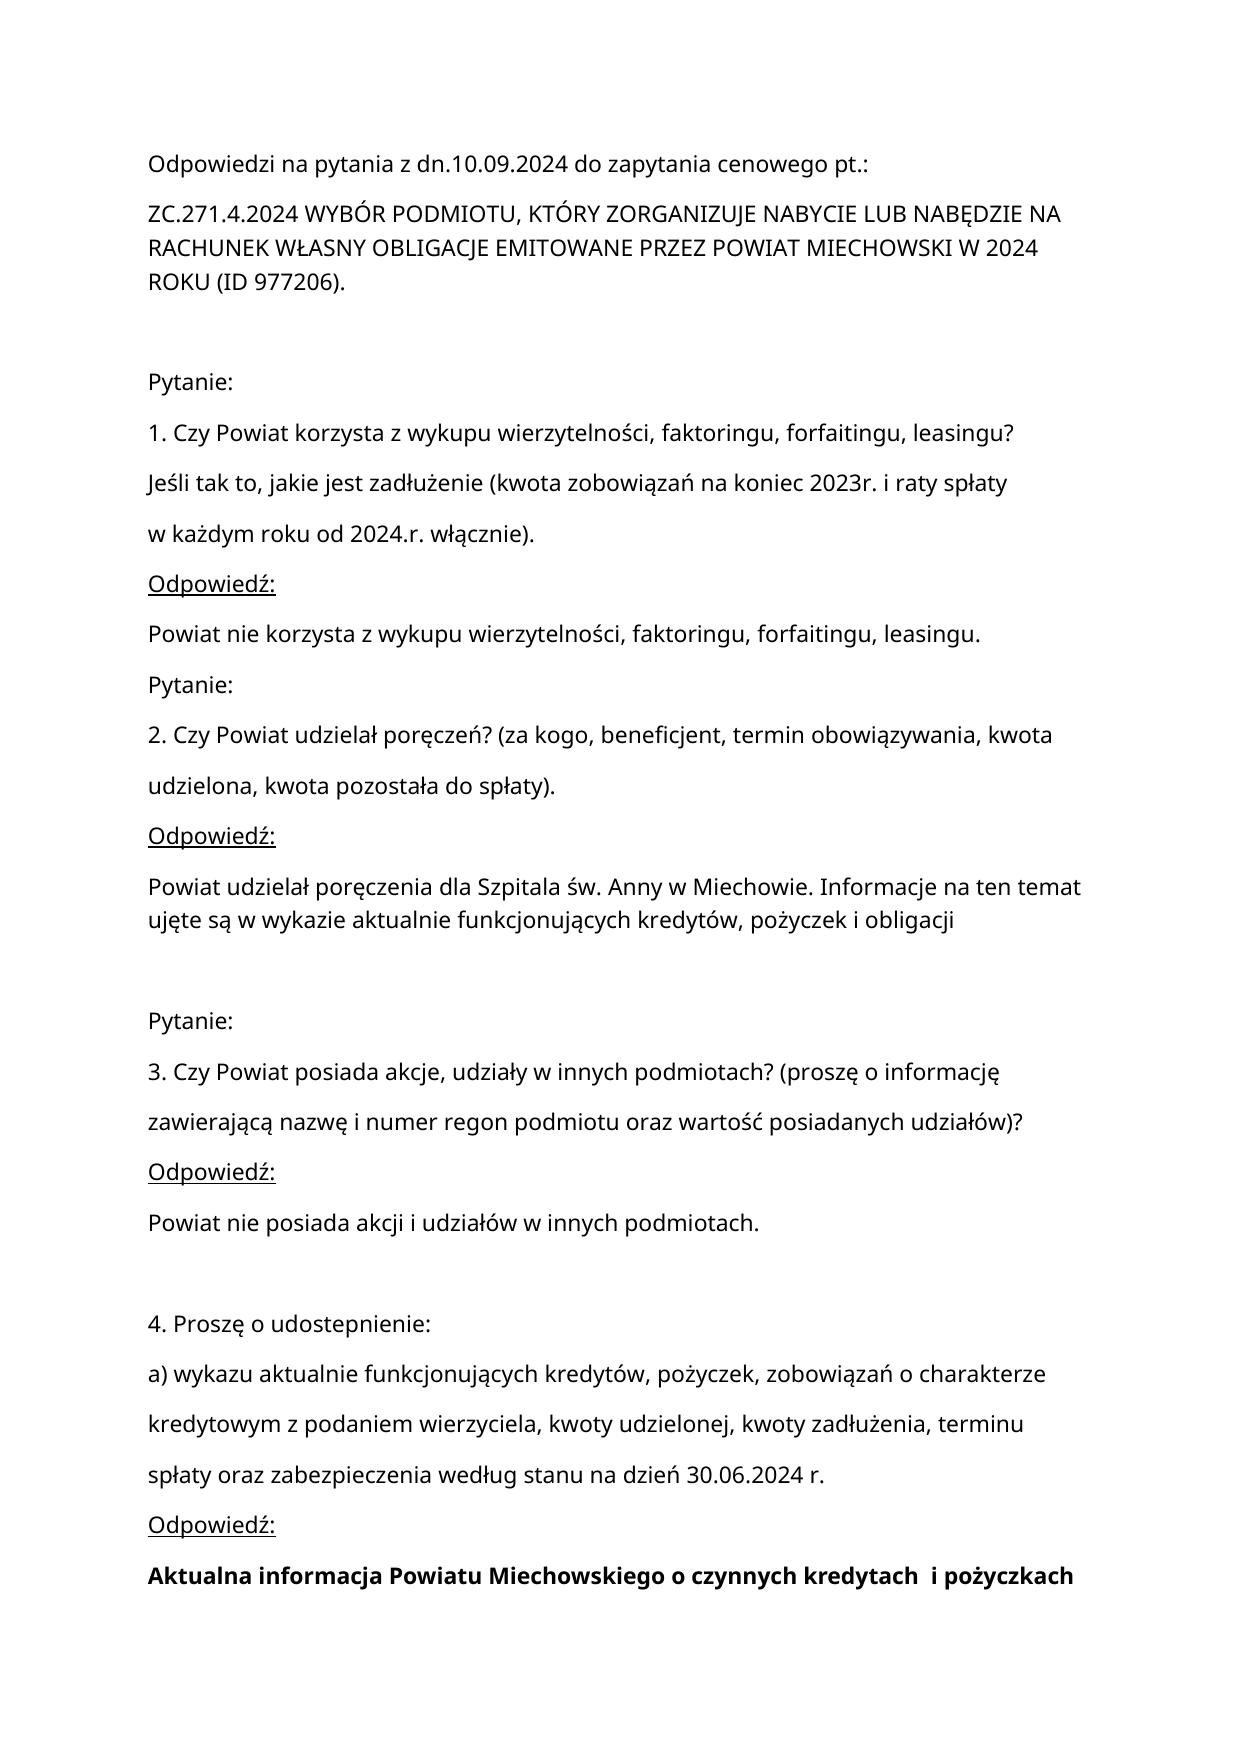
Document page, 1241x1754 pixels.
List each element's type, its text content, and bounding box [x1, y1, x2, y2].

text Pytanie: [148, 1005, 1093, 1036]
text zawierającą nazwę i numer regon podmiotu oraz wartość posiadanych udziałów)? [148, 1106, 1093, 1137]
text a) wykazu aktualnie funkcjonujących kredytów, pożyczek, zobowiązań o charakterze [148, 1358, 1093, 1389]
text Pytanie: [148, 366, 1093, 398]
text Odpowiedzi na pytania z dn.10.09.2024 do zapytania cenowego pt.: [148, 148, 1093, 179]
text spłaty oraz zabezpieczenia według stanu na dzień 30.06.2024 r. [148, 1459, 1093, 1490]
text 4. Proszę o udostepnienie: [148, 1308, 1093, 1339]
text ZC.271.4.2024 WYBÓR PODMIOTU, KTÓRY ZORGANIZUJE NABYCIE LUB NABĘDZIE NA RACHUNEK WŁASNY OBLIGACJE EMITOWANE PRZEZ POWIAT MIECHOWSKI W 2024 ROKU (ID 977206). [148, 198, 1093, 297]
text Odpowiedź: [148, 1509, 1093, 1541]
text w każdym roku od 2024.r. włącznie). [148, 518, 1093, 549]
text Jeśli tak to, jakie jest zadłużenie (kwota zobowiązań na koniec 2023r. i raty spłaty [148, 467, 1093, 498]
text Odpowiedź: [148, 820, 1093, 851]
text Powiat udzielał poręczenia dla Szpitala św. Anny w Miechowie. Informacje na ten temat ujęte są w wykazie aktualnie funkcjonujących kredytów, pożyczek i obligacji [148, 871, 1093, 936]
text Odpowiedź: [148, 1156, 1093, 1188]
text Aktualna informacja Powiatu Miechowskiego o czynnych kredytach i pożyczkach [148, 1560, 1093, 1591]
text Powiat nie posiada akcji i udziałów w innych podmiotach. [148, 1207, 1093, 1238]
text kredytowym z podaniem wierzyciela, kwoty udzielonej, kwoty zadłużenia, terminu [148, 1408, 1093, 1440]
text udzielona, kwota pozostała do spłaty). [148, 770, 1093, 801]
text 2. Czy Powiat udzielał poręczeń? (za kogo, beneficjent, termin obowiązywania, kwota [148, 719, 1093, 751]
text 1. Czy Powiat korzysta z wykupu wierzytelności, faktoringu, forfaitingu, leasingu? [148, 417, 1093, 448]
text Odpowiedź: [148, 568, 1093, 599]
text 3. Czy Powiat posiada akcje, udziały w innych podmiotach? (proszę o informację [148, 1056, 1093, 1087]
text Pytanie: [148, 669, 1093, 700]
text Powiat nie korzysta z wykupu wierzytelności, faktoringu, forfaitingu, leasingu. [148, 618, 1093, 650]
